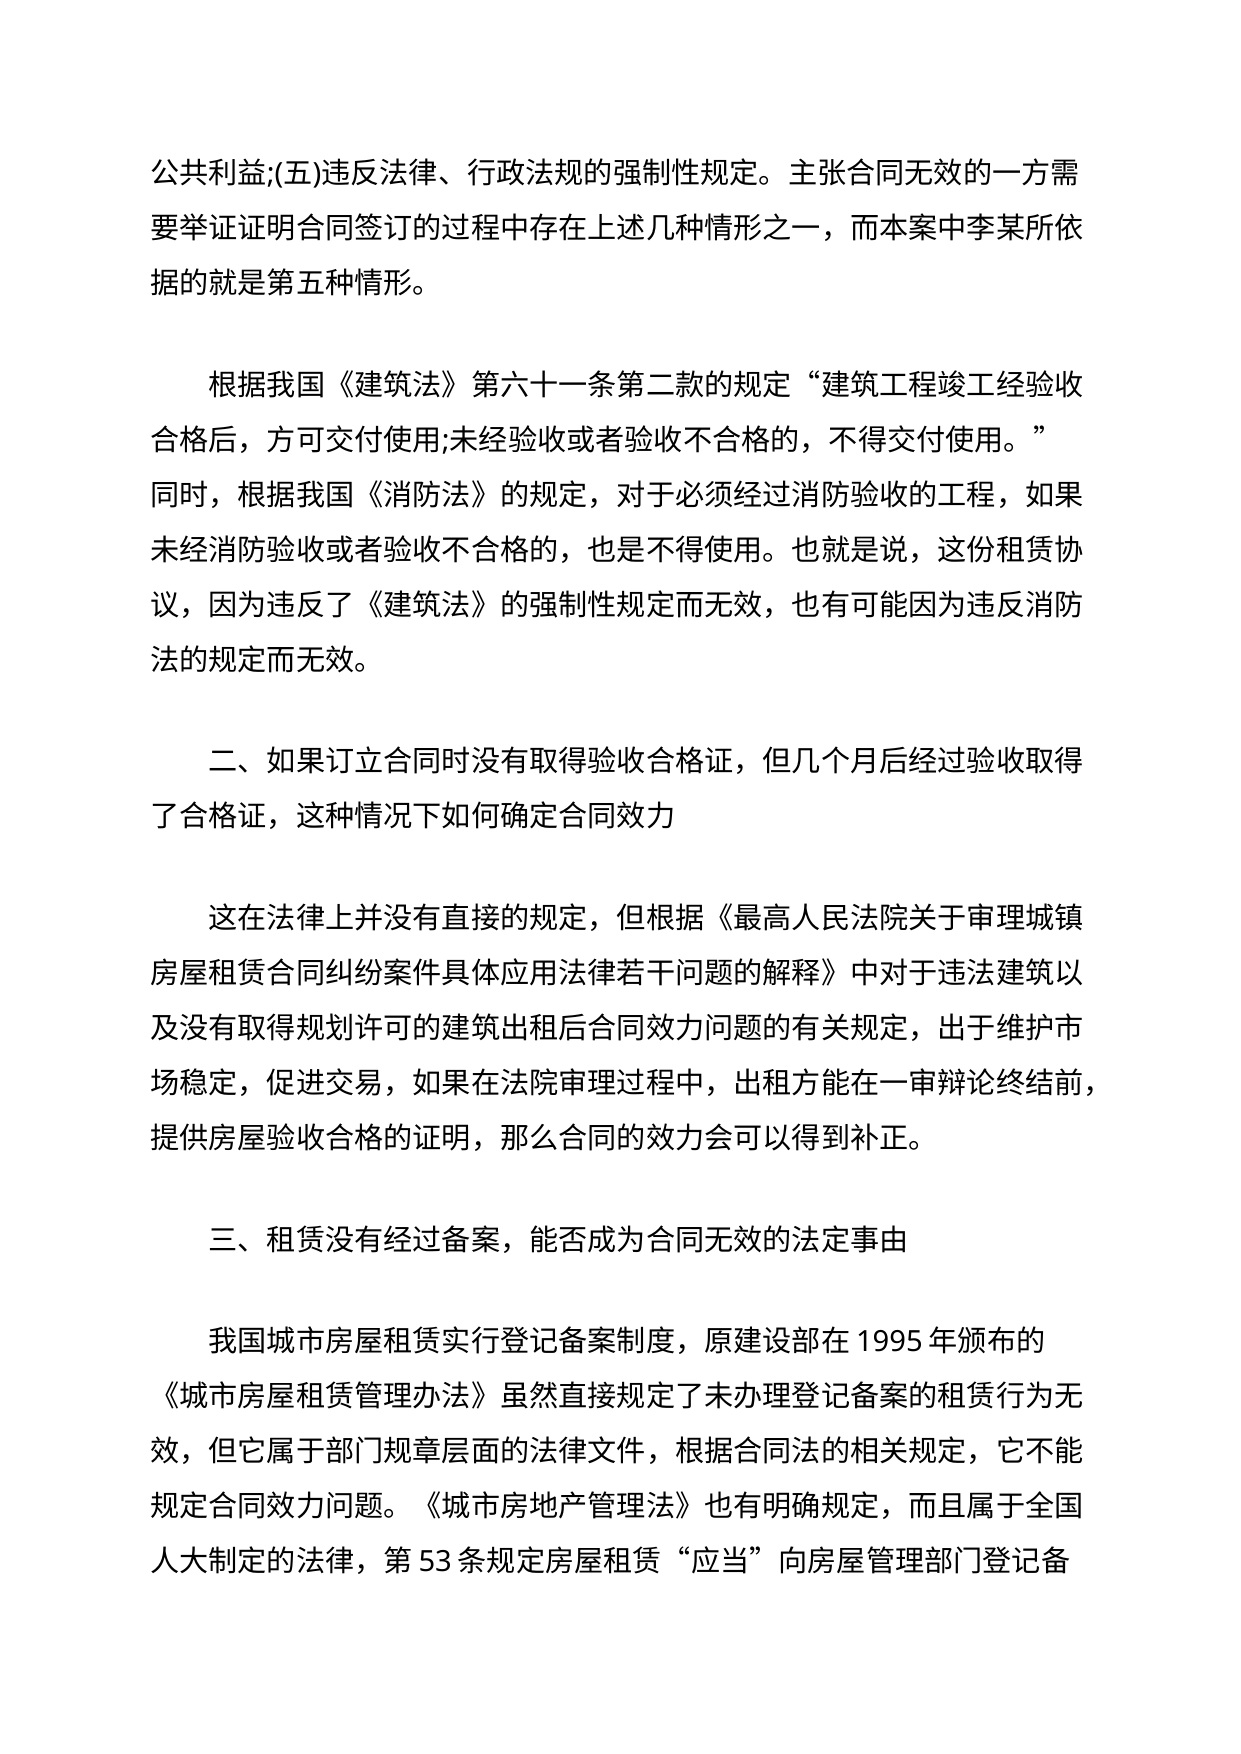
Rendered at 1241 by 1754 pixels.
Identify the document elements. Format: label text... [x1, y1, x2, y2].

text 二、如果订立合同时没有取得验收合格证，但几个月后经过验收取得了合格证，这种情况下如何确定合同效力 [150, 738, 1090, 835]
text 三、租赁没有经过备案，能否成为合同无效的法定事由 [150, 1216, 1090, 1258]
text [150, 150, 1090, 302]
text 这在法律上并没有直接的规定，但根据《最高人民法院关于审理城镇房屋租赁合同纠纷案件具体应用法律若干问题的解释》中对于违法建筑以及没有取得规划许可的建筑出租后合同效力问题的有关规定，出于维护市场稳定，促进交易，如果在法院审理过程中，出租方能在一审辩论终结前，提供房屋验收合格的证明，那么合同的效力会可以得到补正。 [150, 895, 1090, 1157]
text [150, 1318, 1090, 1580]
text 根据我国《建筑法》第六十一条第二款的规定“建筑工程竣工经验收合格后，方可交付使用;未经验收或者验收不合格的，不得交付使用。”同时，根据我国《消防法》的规定，对于必须经过消防验收的工程，如果未经消防验收或者验收不合格的，也是不得使用。也就是说，这份租赁协议，因为违反了《建筑法》的强制性规定而无效，也有可能因为违反消防法的规定而无效。 [150, 362, 1090, 678]
